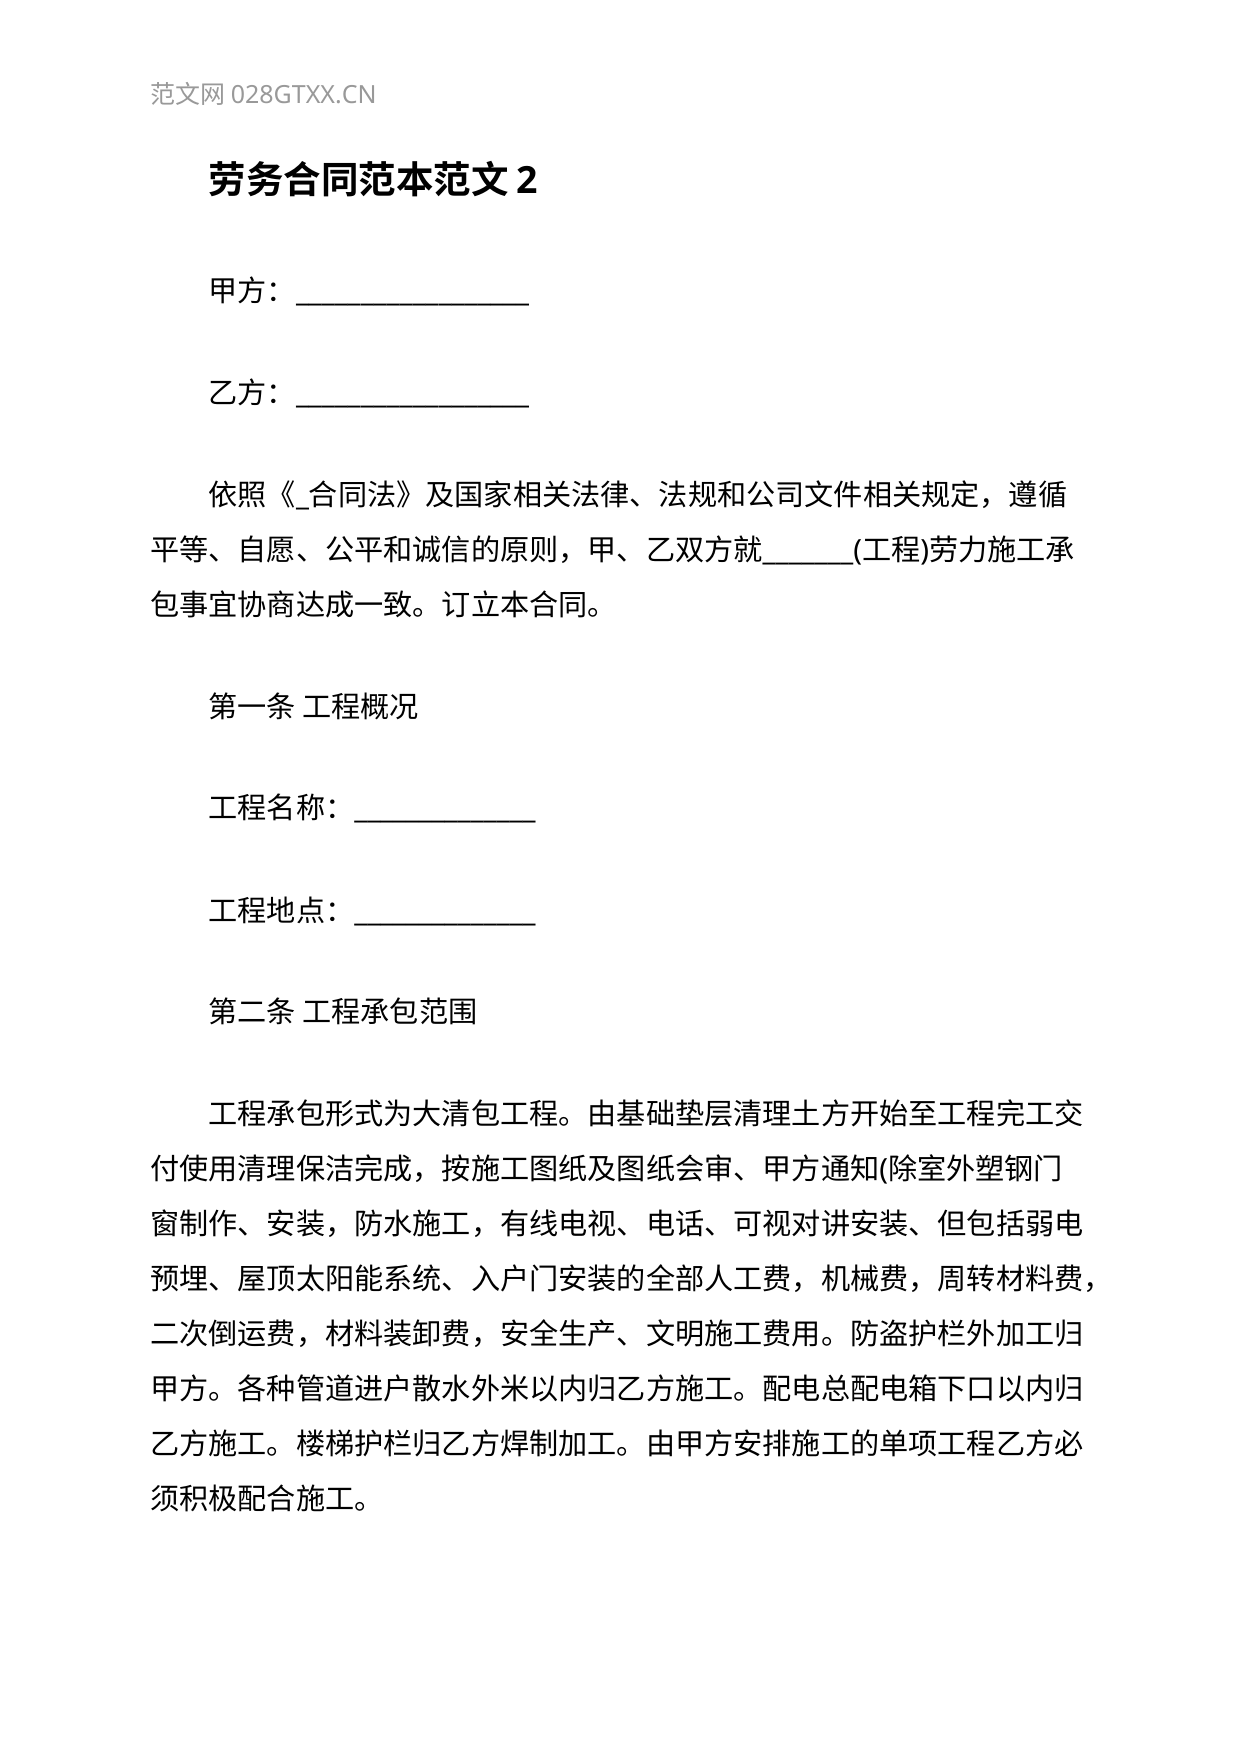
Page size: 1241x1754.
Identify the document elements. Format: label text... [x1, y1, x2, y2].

text 乙方：__________________ [150, 369, 1090, 412]
text 劳务合同范本范文2 [150, 150, 1090, 204]
text 甲方：__________________ [150, 268, 1090, 310]
text 工程承包形式为大清包工程。由基础垫层清理土方开始至工程完工交付使用清理保洁完成，按施工图纸及图纸会审、甲方通知(除室外塑钢门窗制作、安装，防水施工，有线电视、电话、可视对讲安装、但包括弱电预埋、屋顶太阳能系统、入户门安装的全部人工费，机械费，周转材料费，二次倒运费，材料装卸费，安全生产、文明施工费用。防盗护栏外加工归甲方。各种管道进户散水外米以内归乙方施工。配电总配电箱下口以内归乙方施工。楼梯护栏归乙方焊制加工。由甲方安排施工的单项工程乙方必须积极配合施工。 [150, 1091, 1090, 1517]
text 第一条 工程概况 [150, 683, 1090, 726]
text 工程名称：______________ [150, 785, 1090, 827]
text 依照《_合同法》及国家相关法律、法规和公司文件相关规定，遵循平等、自愿、公平和诚信的原则，甲、乙双方就_______(工程)劳力施工承包事宜协商达成一致。订立本合同。 [150, 472, 1090, 624]
text 第二条 工程承包范围 [150, 989, 1090, 1031]
text 工程地点：______________ [150, 887, 1090, 929]
